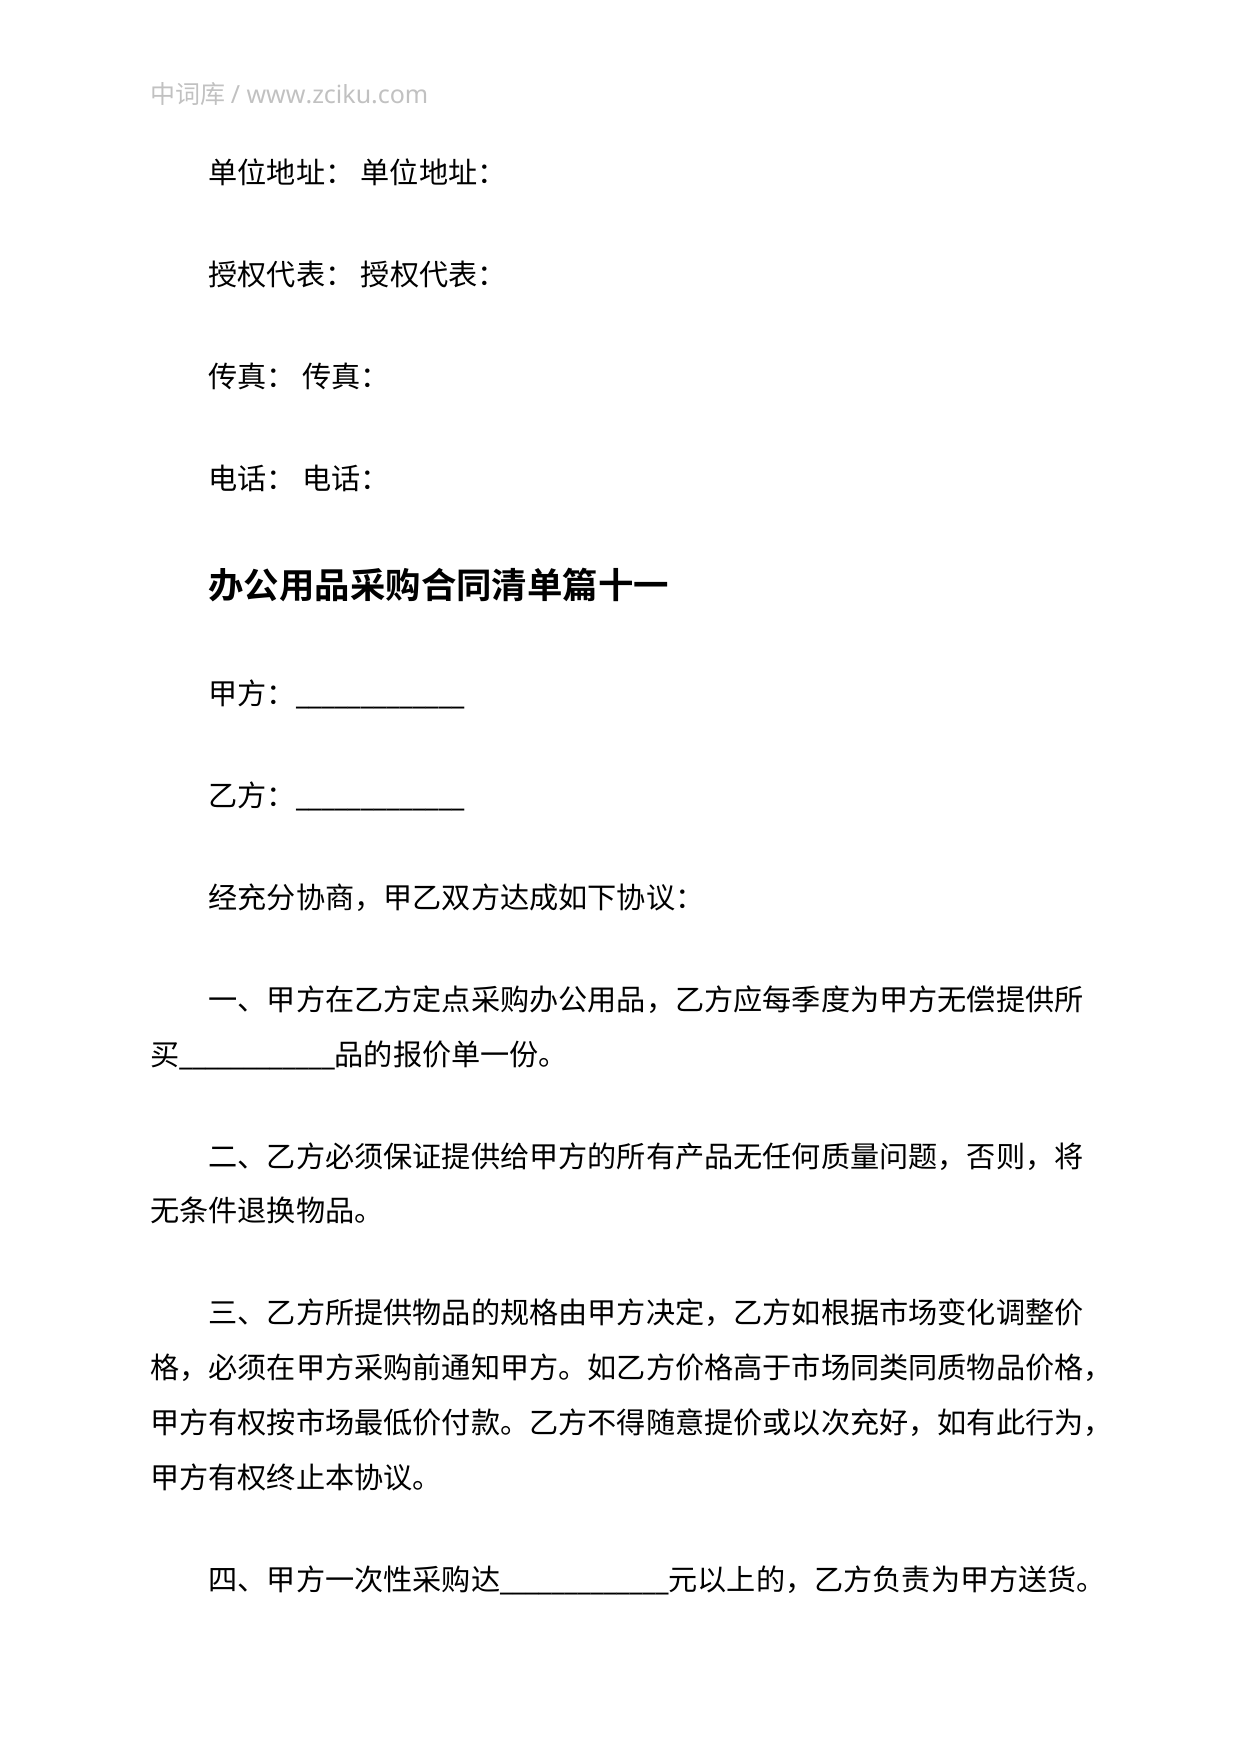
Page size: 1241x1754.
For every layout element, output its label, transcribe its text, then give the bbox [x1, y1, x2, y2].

text 经充分协商，甲乙双方达成如下协议： [150, 874, 1090, 917]
text 四、甲方一次性采购达_____________元以上的，乙方负责为甲方送货。 [150, 1556, 1090, 1599]
text 一、甲方在乙方定点采购办公用品，乙方应每季度为甲方无偿提供所买____________品的报价单一份。 [150, 976, 1090, 1073]
text 甲方：_____________ [150, 671, 1090, 713]
text 单位地址： 单位地址： [150, 150, 1090, 192]
text 办公用品采购合同清单篇十一 [150, 557, 1090, 608]
text 乙方：_____________ [150, 772, 1090, 815]
text 电话： 电话： [150, 455, 1090, 498]
text 授权代表： 授权代表： [150, 252, 1090, 294]
text 二、乙方必须保证提供给甲方的所有产品无任何质量问题，否则，将无条件退换物品。 [150, 1133, 1090, 1230]
text 三、乙方所提供物品的规格由甲方决定，乙方如根据市场变化调整价格，必须在甲方采购前通知甲方。如乙方价格高于市场同类同质物品价格，甲方有权按市场最低价付款。乙方不得随意提价或以次充好，如有此行为，甲方有权终止本协议。 [150, 1290, 1090, 1497]
text 传真： 传真： [150, 353, 1090, 396]
